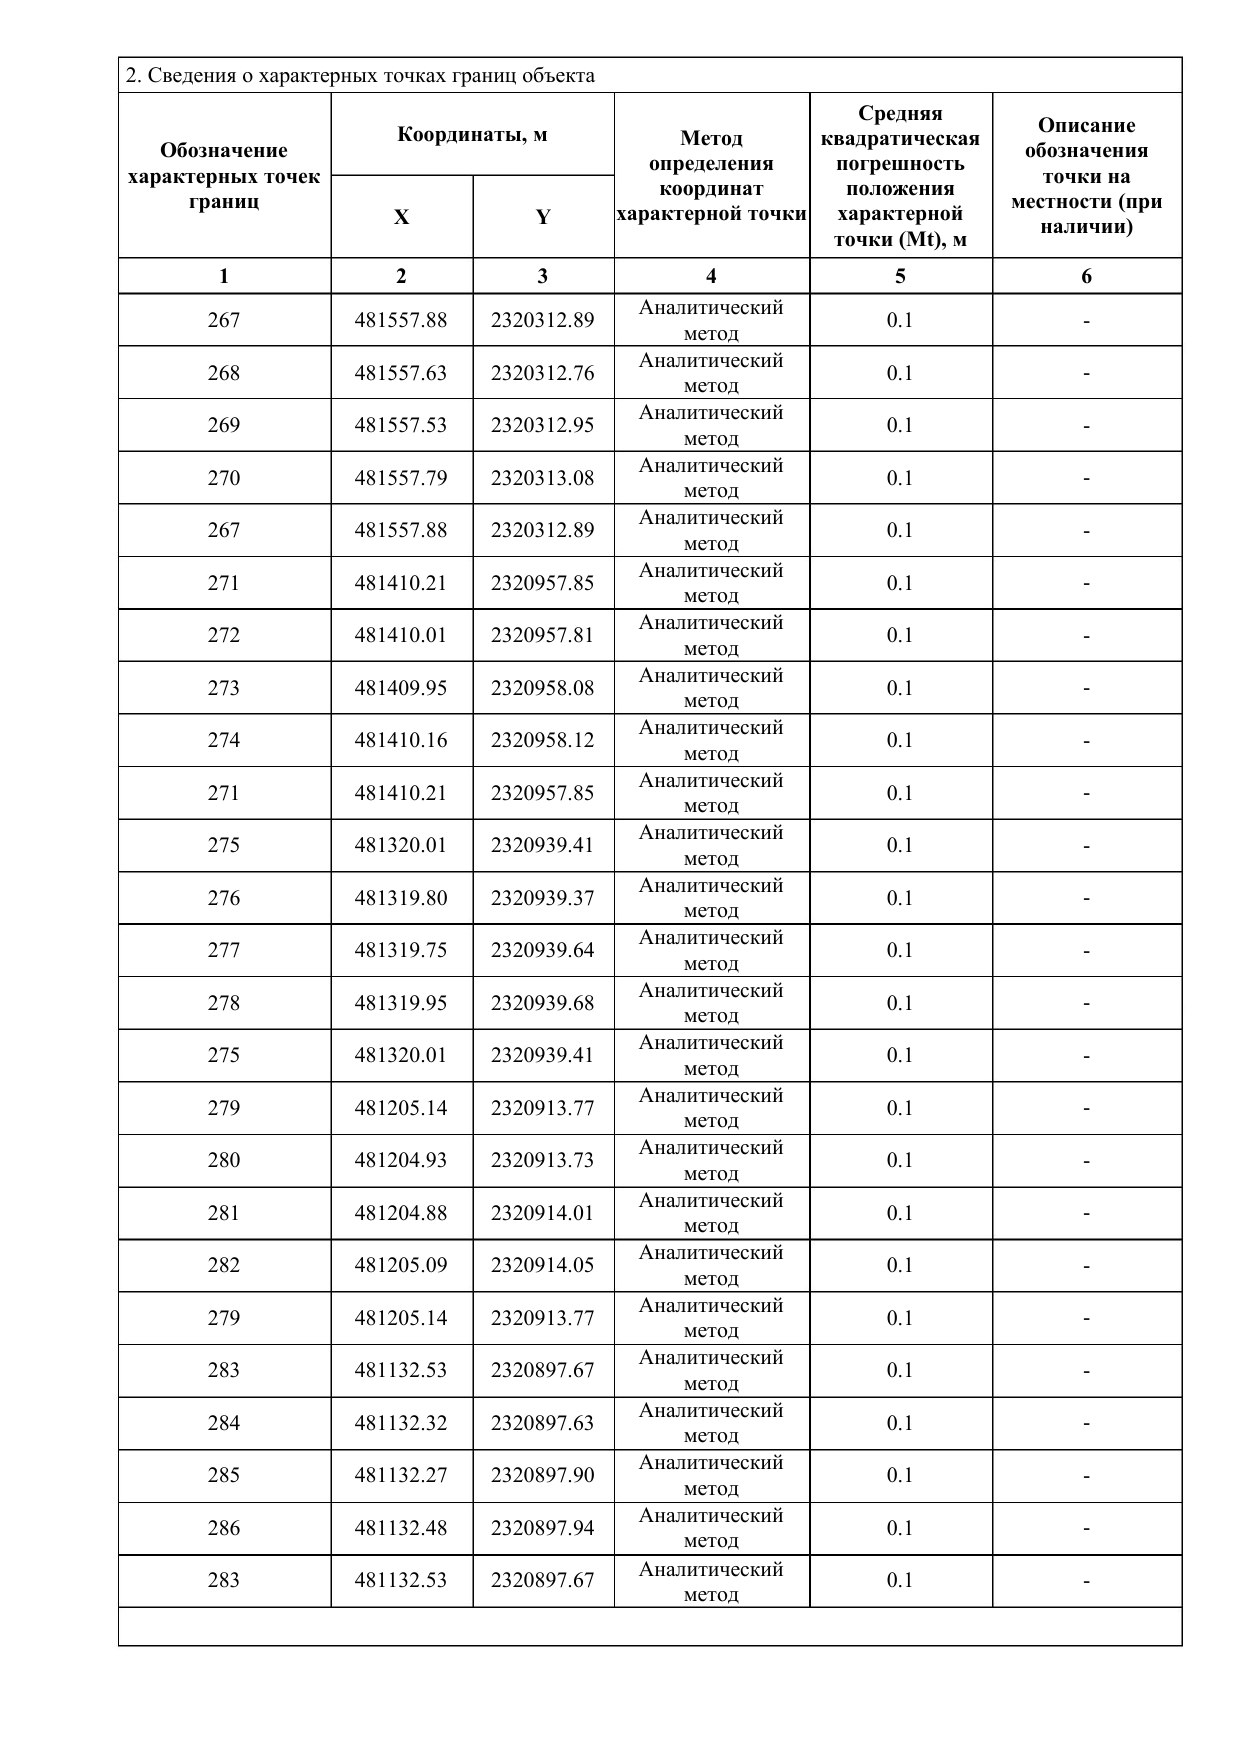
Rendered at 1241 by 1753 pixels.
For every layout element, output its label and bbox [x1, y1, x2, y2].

picture [116, 55, 1186, 1650]
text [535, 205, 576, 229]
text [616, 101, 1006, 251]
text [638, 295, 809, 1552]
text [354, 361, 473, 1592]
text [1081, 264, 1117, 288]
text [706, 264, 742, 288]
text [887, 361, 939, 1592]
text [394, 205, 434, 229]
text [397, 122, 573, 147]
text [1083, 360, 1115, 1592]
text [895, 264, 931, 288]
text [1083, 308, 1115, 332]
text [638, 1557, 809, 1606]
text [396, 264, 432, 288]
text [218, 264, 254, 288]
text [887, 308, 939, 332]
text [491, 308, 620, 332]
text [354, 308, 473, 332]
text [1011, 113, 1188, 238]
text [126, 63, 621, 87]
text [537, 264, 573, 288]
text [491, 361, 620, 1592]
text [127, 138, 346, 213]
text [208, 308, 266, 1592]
